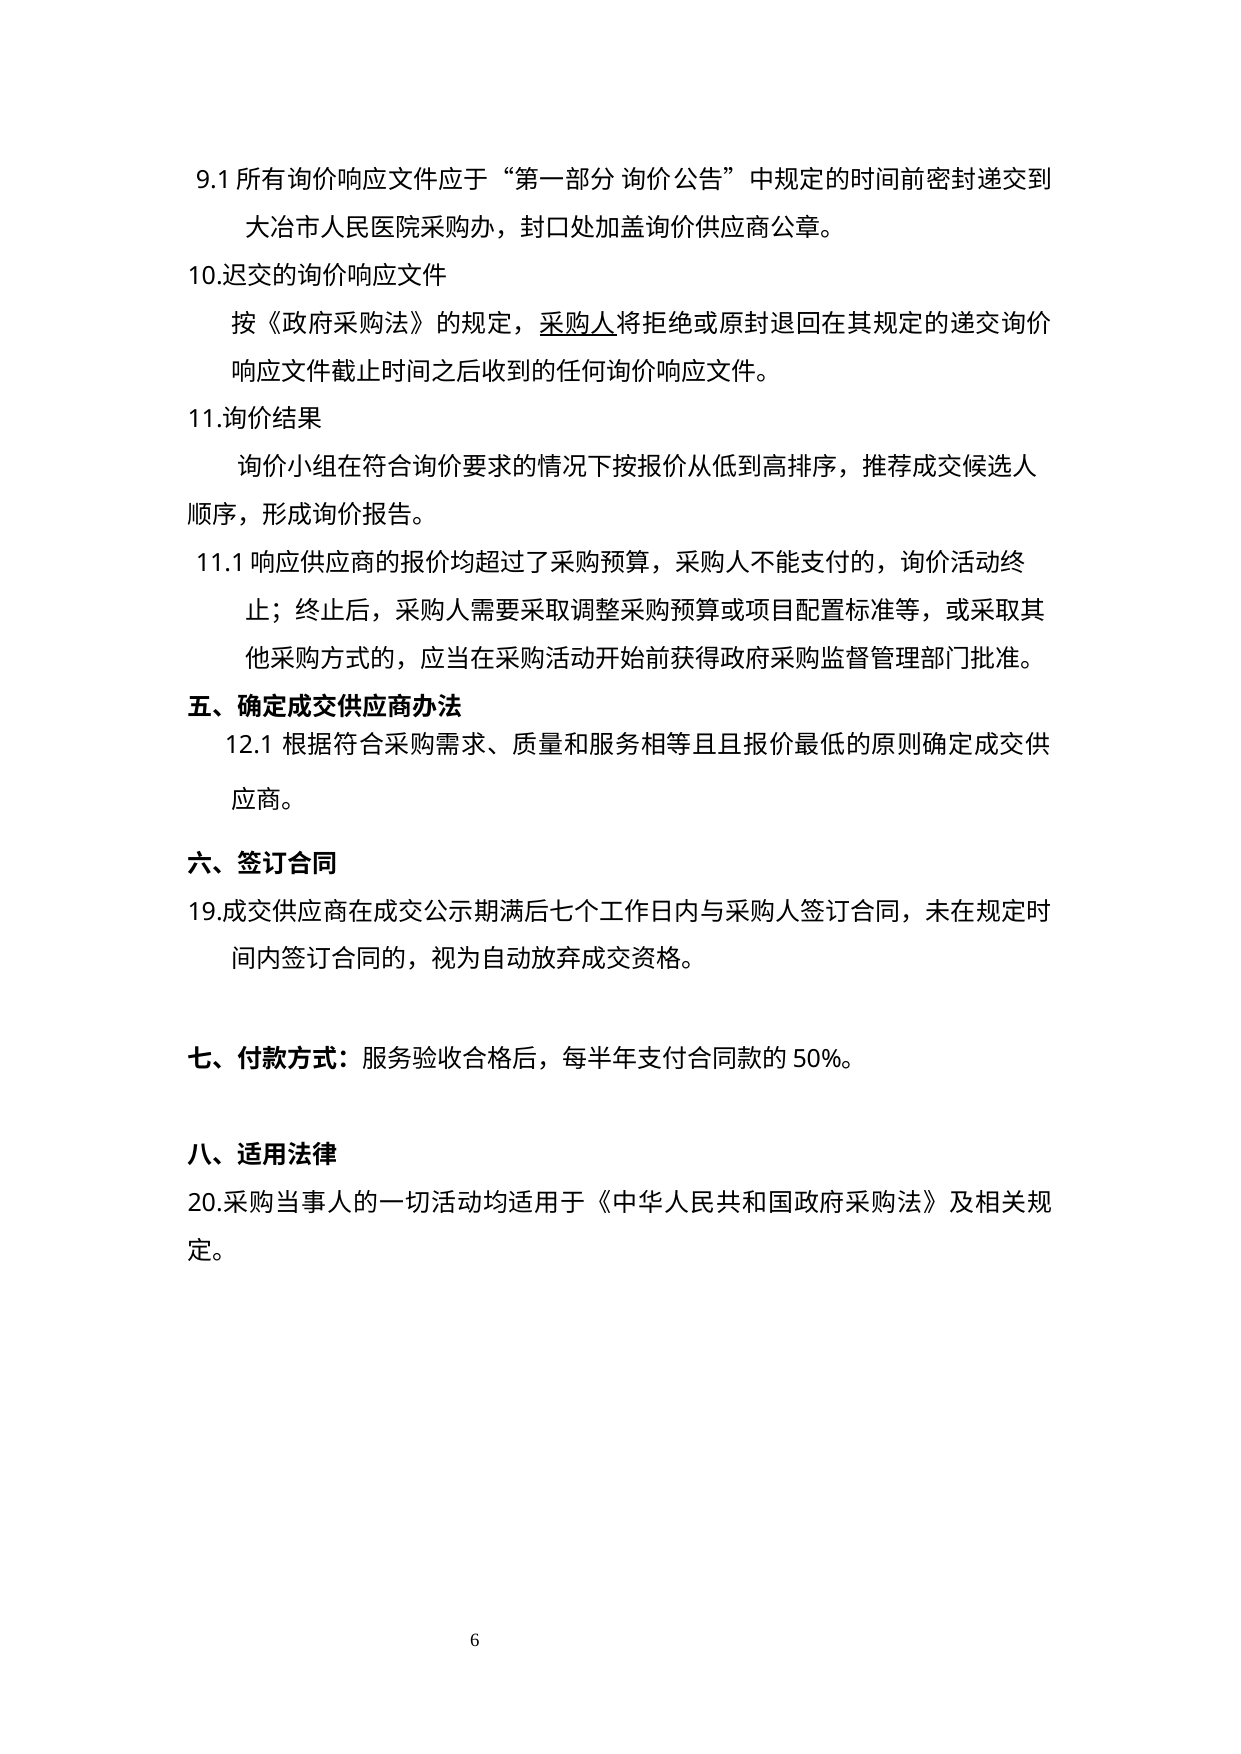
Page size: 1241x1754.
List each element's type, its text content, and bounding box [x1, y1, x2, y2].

text 询价小组在符合询价要求的情况下按报价从低到高排序，推荐成交候选人顺序，形成询价报告。 [187, 437, 1053, 533]
text 11.1响应供应商的报价均超过了采购预算，采购人不能支付的，询价活动终止；终止后，采购人需要采取调整采购预算或项目配置标准等，或采取其他采购方式的，应当在采购活动开始前获得政府采购监督管理部门批准。 [196, 533, 1053, 677]
text 9.1所有询价响应文件应于“第一部分 询价公告”中规定的时间前密封递交到大冶市人民医院采购办，封口处加盖询价供应商公章。 [196, 150, 1053, 246]
list 七、付款方式：服务验收合格后，每半年支付合同款的50%。 [187, 1027, 1053, 1077]
text 五、确定成交供应商办法 [187, 677, 1053, 725]
text 11.询价结果 [187, 389, 1053, 437]
list 六、签订合同 [187, 834, 1053, 882]
text 八、适用法律 [187, 1125, 1053, 1173]
text 19.成交供应商在成交公示期满后七个工作日内与采购人签订合同，未在规定时间内签订合同的，视为自动放弃成交资格。 [187, 882, 1053, 977]
text 10.迟交的询价响应文件 [187, 246, 1053, 294]
text 20.采购当事人的一切活动均适用于《中华人民共和国政府采购法》及相关规定。 [187, 1173, 1053, 1269]
text 按《政府采购法》的规定，采购人将拒绝或原封退回在其规定的递交询价响应文件截止时间之后收到的任何询价响应文件。 [231, 294, 1053, 389]
text 12.1 根据符合采购需求、质量和服务相等且且报价最低的原则确定成交供应商。 [224, 725, 1053, 816]
